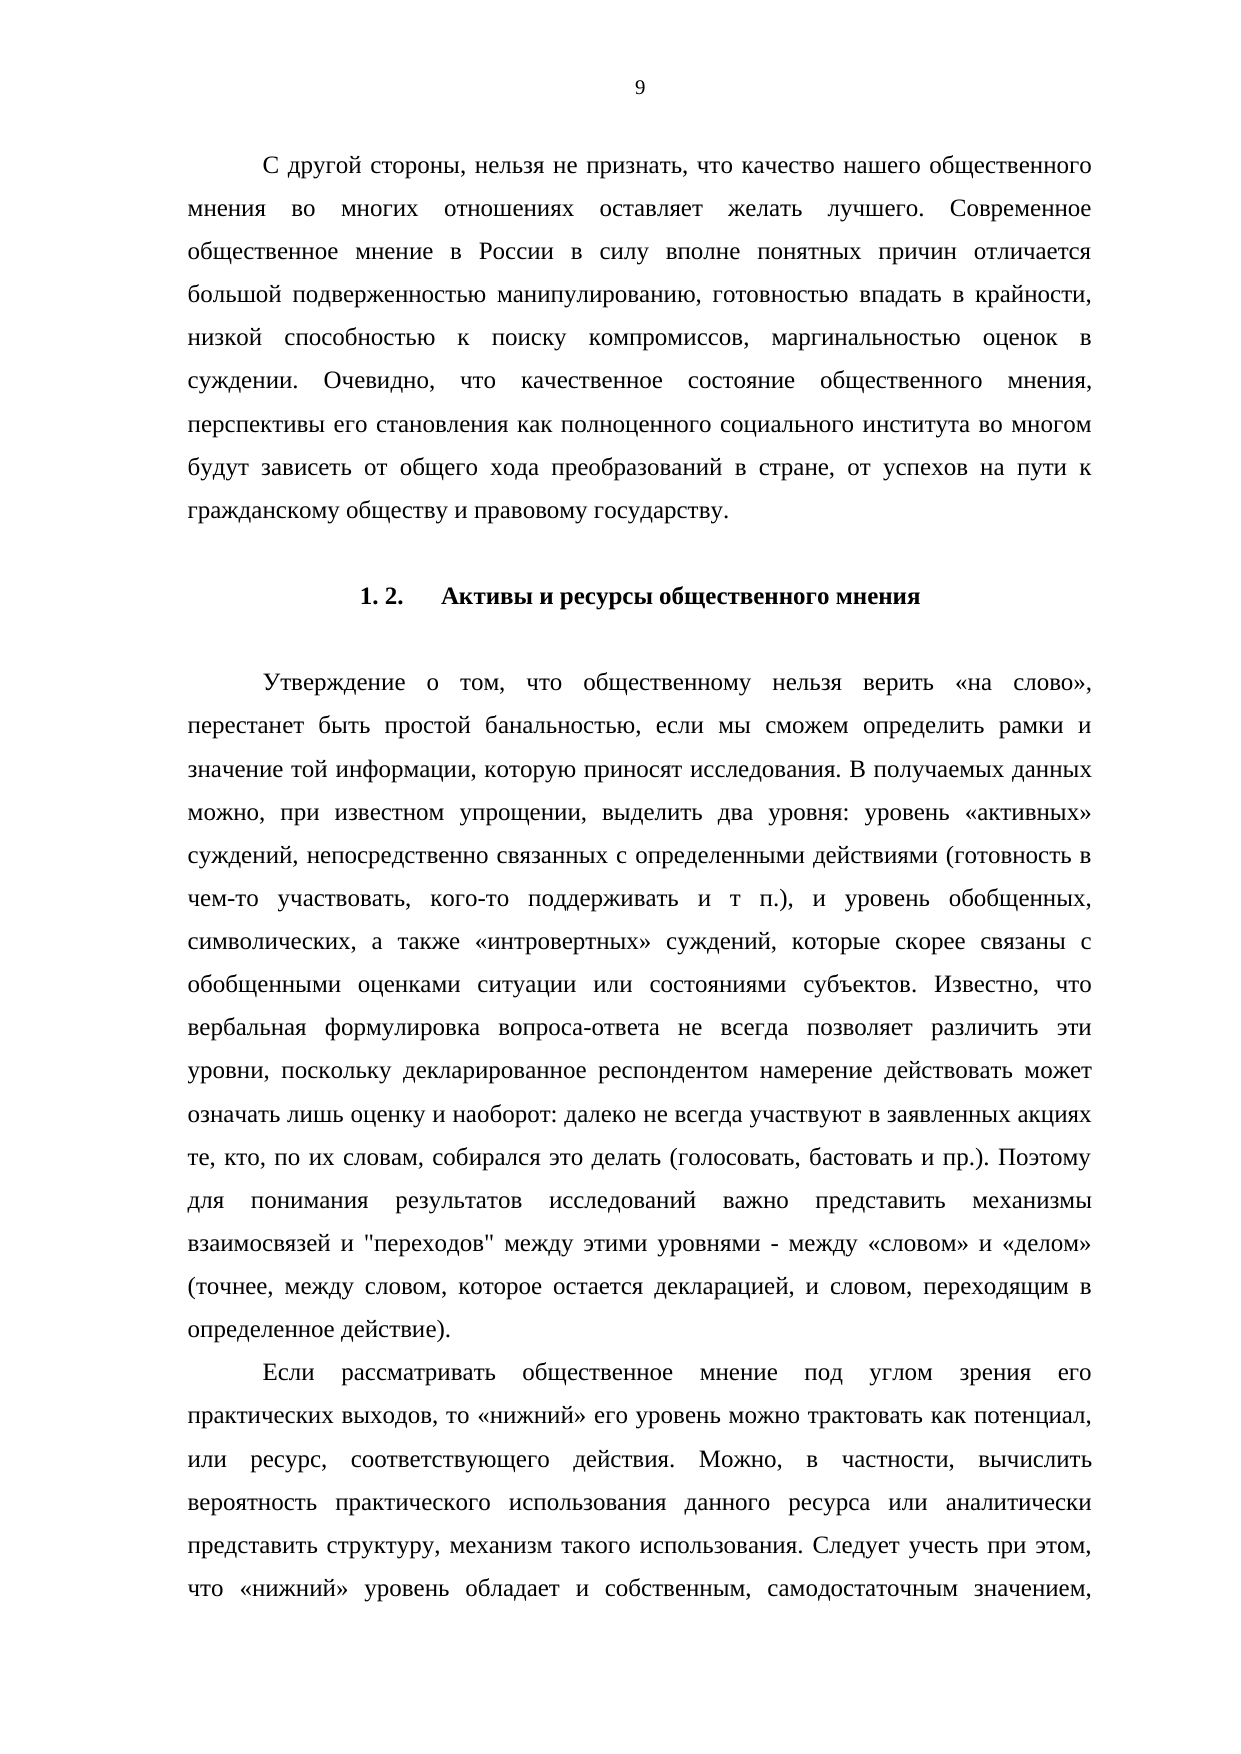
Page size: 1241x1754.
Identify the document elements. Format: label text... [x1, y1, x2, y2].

text Утверждение о том, что общественному нельзя верить «на слово», перестанет быть простой банальностью, если мы сможем определить рамки и значение той информации, которую приносят исследования. В получаемых данных можно, при известном упрощении, выделить два уровня: уровень «активных» суждений, непосредственно связанных с определенными действиями (готовность в чем-то участвовать, кого-то поддерживать и т п.), и уровень обобщенных, символических, а также «интровертных» суждений, которые скорее связаны с обобщенными оценками ситуации или состояниями субъектов. Известно, что вербальная формулировка вопроса-ответа не всегда позволяет различить эти уровни, поскольку декларированное респондентом намерение действовать может означать лишь оценку и наоборот: далеко не всегда участвуют в заявленных акциях те, кто, по их словам, собирался это делать (голосовать, бастовать и пр.). Поэтому для понимания результатов исследований важно представить механизмы взаимосвязей и "переходов" между этими уровнями - между «словом» и «делом» (точнее, между словом, которое остается декларацией, и словом, переходящим в определенное действие). [187, 667, 1093, 1343]
text 1. 2. Активы и ресурсы общественного мнения [187, 581, 1093, 610]
text С другой стороны, нельзя не признать, что качество нашего общественного мнения во многих отношениях оставляет желать лучшего. Современное общественное мнение в России в силу вполне понятных причин отличается большой подверженностью манипулированию, готовностью впадать в крайности, низкой способностью к поиску компромиссов, маргинальностью оценок в суждении. Очевидно, что качественное состояние общественного мнения, перспективы его становления как полноценного социального института во многом будут зависеть от общего хода преобразований в стране, от успехов на пути к гражданскому обществу и правовому государству. [187, 150, 1093, 524]
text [187, 1357, 1093, 1602]
